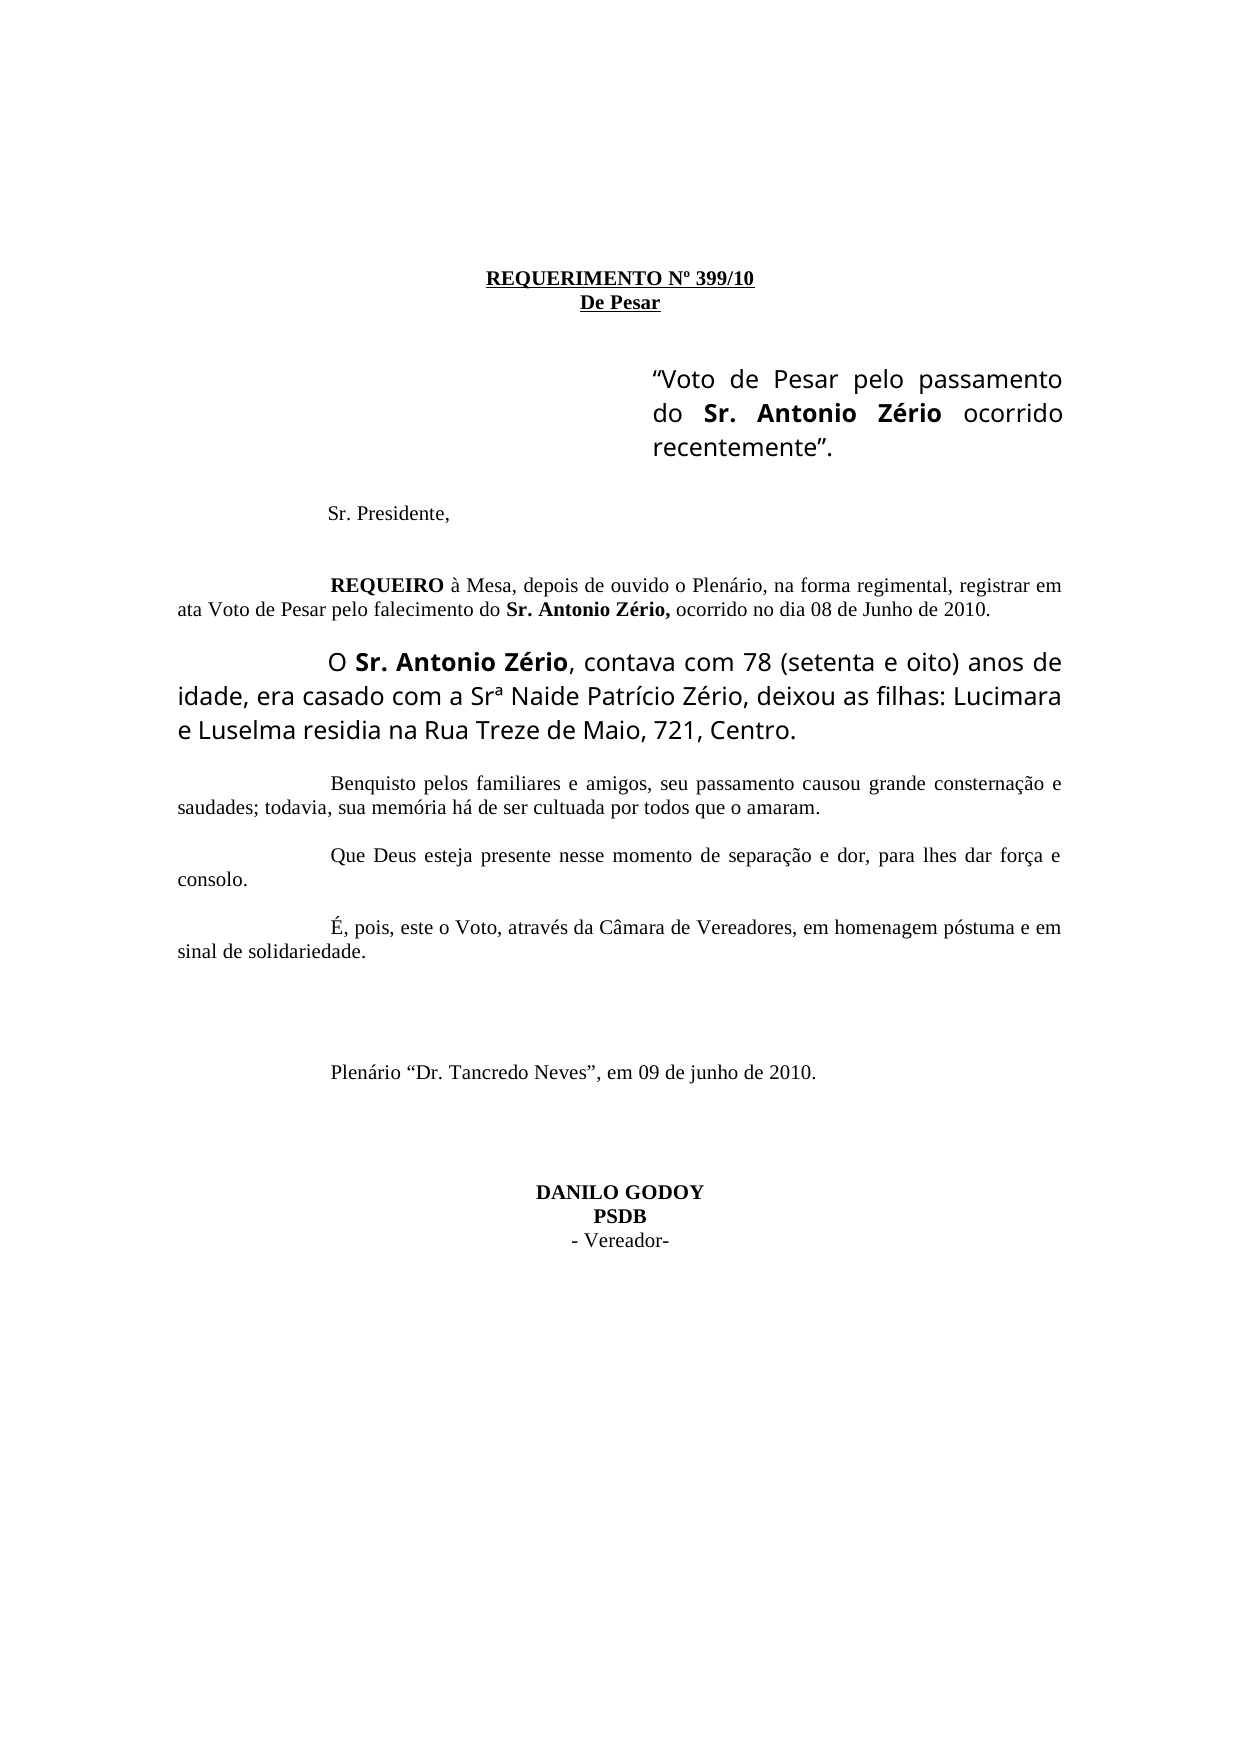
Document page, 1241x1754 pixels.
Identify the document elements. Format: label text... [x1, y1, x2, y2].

text REQUEIRO à Mesa, depois de ouvido o Plenário, na forma regimental, registrar de Pesar pelo falecimento do Sr. Antonio Zério, ocorrido no dia 08 de Junho de 2010. [177, 573, 1063, 621]
text De Pesar [177, 290, 1063, 314]
text DANILO GODOY [177, 1180, 1063, 1204]
text Plenário “Dr. Tancredo Neves”, em 09 de junho de 2010. [177, 1059, 1063, 1084]
text PSDB [177, 1204, 1063, 1228]
text É, pois, este o Voto, através da Câmara de Vereadores, em homenagem póstuma e em sinal de solidariedade. [177, 915, 1063, 963]
text O Sr. Antonio Zério, contava com 78 (setenta e oito) anos de idade, era casado com a Srª Naide Patrício Zério, deixou as filhas: Lucimara e Luselma residia na Rua Treze de Maio, 721, Centro. [177, 645, 1063, 747]
text REQUERIMENTO Nº 399/10 [177, 266, 1063, 290]
text “Voto de Pesar pelo passamento do Sr. Antonio Zério ocorrido recentemente”. [652, 362, 1063, 464]
text - Vereador- [177, 1228, 1063, 1252]
text Sr. Presidente, [177, 501, 1063, 524]
text Que Deus esteja presente nesse momento de separação e dor, para lhes dar força e consolo. [177, 843, 1063, 891]
text Benquisto pelos familiares e amigos, seu passamento causou grande consternação e saudades; todavia, sua memória há de ser cultuada por todos que o amaram. [177, 771, 1063, 819]
